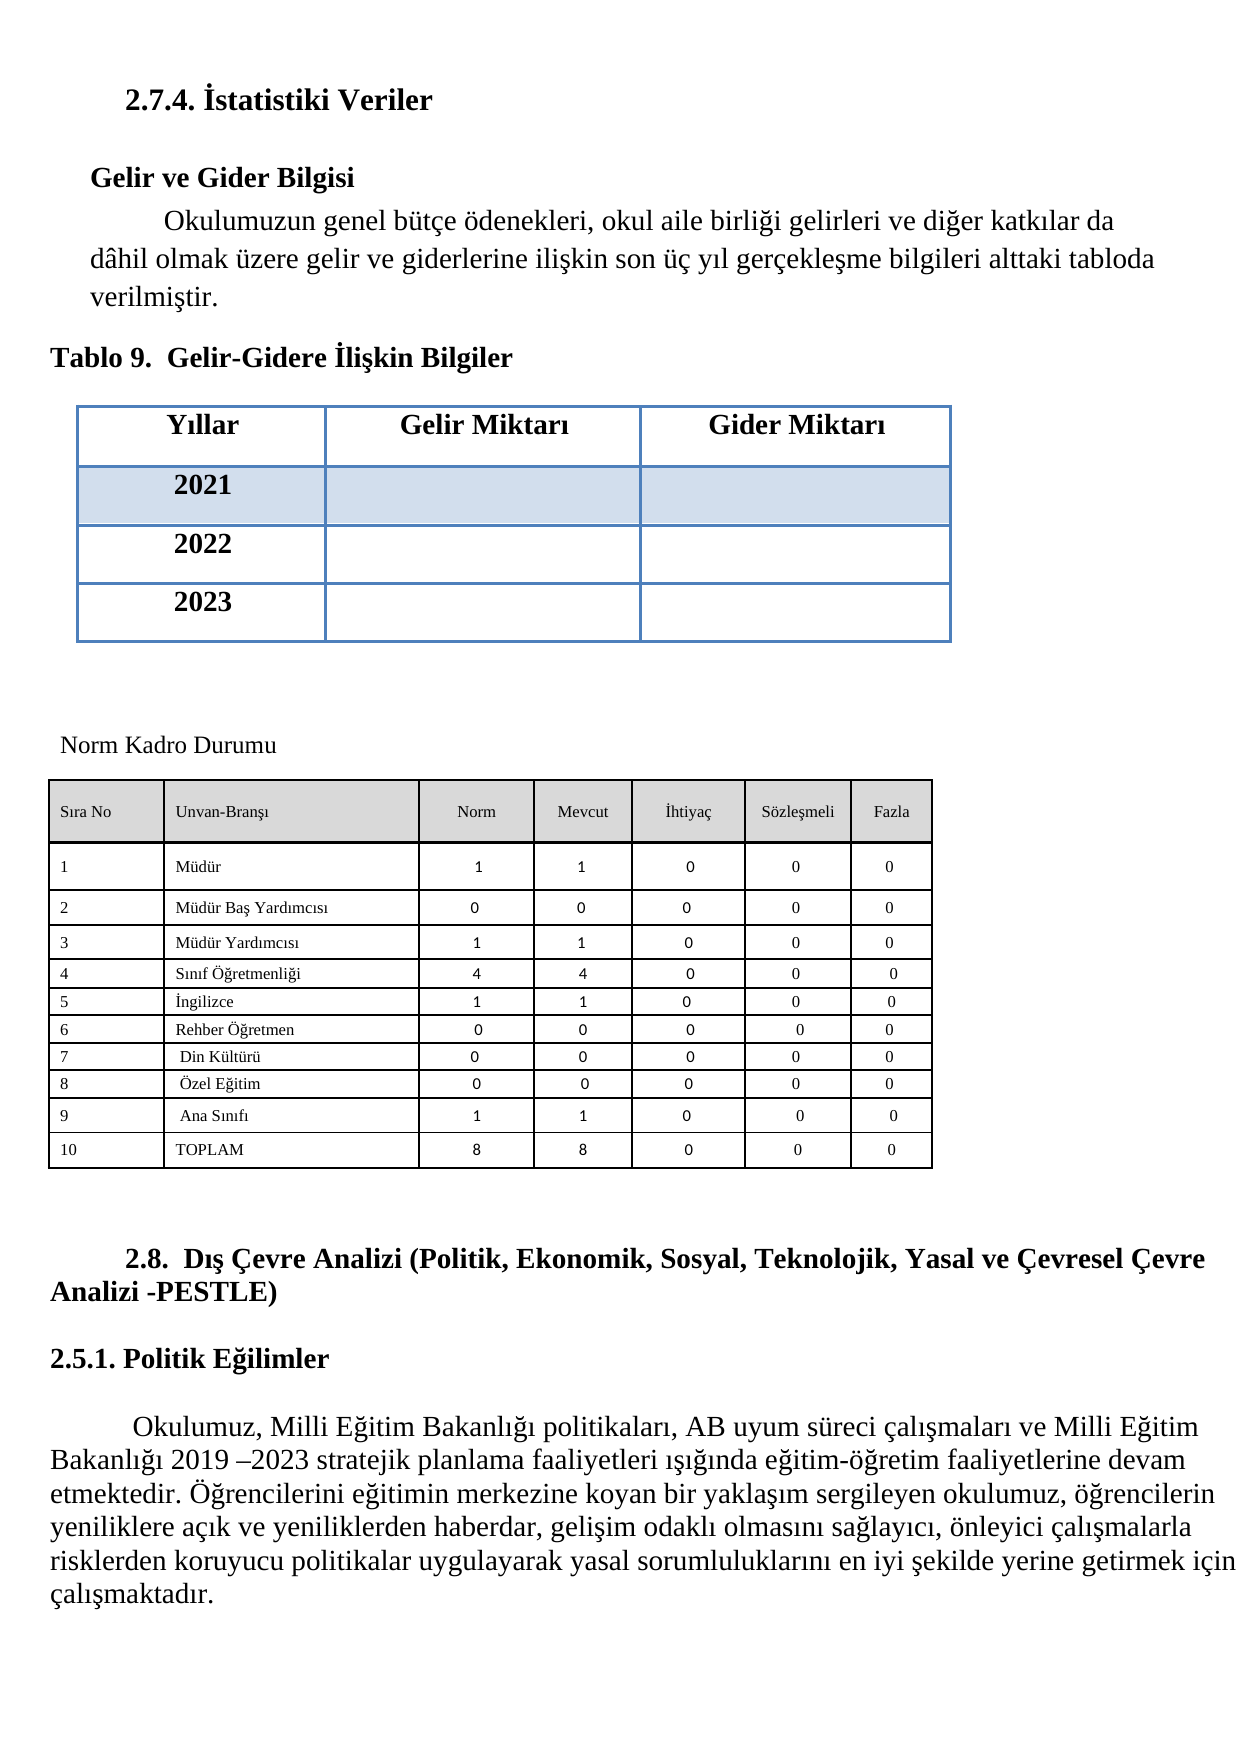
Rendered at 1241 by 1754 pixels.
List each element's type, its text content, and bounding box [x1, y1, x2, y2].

table_cell 0 [746, 960, 850, 987]
table_cell Unvan-Branşı [165, 781, 418, 841]
table_cell [327, 468, 639, 523]
table_cell 0 [633, 1044, 744, 1068]
table_cell Ana Sınıfı [165, 1099, 418, 1132]
table_cell [642, 585, 949, 640]
table_cell İhtiyaç [633, 781, 744, 841]
table_cell 4 [420, 960, 533, 987]
text Tablo 9. Gelir-Gidere İlişkin Bilgiler [50, 341, 1240, 374]
table_cell 0 [852, 844, 931, 889]
table_cell Müdür Yardımcısı [165, 926, 418, 958]
table_cell 0 [633, 891, 744, 924]
table_cell 0 [633, 926, 744, 958]
table_cell Müdür Baş Yardımcısı [165, 891, 418, 924]
table_cell 1 [420, 926, 533, 958]
table_cell [327, 585, 639, 640]
table_cell Rehber Öğretmen [165, 1016, 418, 1042]
table_cell 4 [50, 960, 163, 987]
table_cell 1 [535, 844, 631, 889]
table_cell 0 [633, 1133, 744, 1167]
table_cell 2022 [79, 527, 324, 582]
table_cell 0 [852, 989, 931, 1014]
table_cell 0 [535, 1071, 631, 1097]
table_cell 0 [633, 1099, 744, 1132]
table_cell 0 [746, 1099, 850, 1132]
table_cell 0 [535, 1016, 631, 1042]
text 2.8. Dış Çevre Analizi (Politik, Ekonomik, Sosyal, Teknolojik, Yasal ve Çevresel Çevre Analizi -PESTLE) [50, 1241, 1240, 1308]
table_cell [642, 527, 949, 582]
table_cell 0 [746, 989, 850, 1014]
table_cell Norm [420, 781, 533, 841]
table_cell Özel Eğitim [165, 1071, 418, 1097]
text Okulumuz, Milli Eğitim Bakanlığı politikaları, AB uyum süreci çalışmaları ve Milli Eğitim Bakanlığı 2019 –2023 stratejik planlama faaliyetleri ışığında eğitim-öğretim faaliyetlerine devam etmektedir. Öğrencilerini eğitimin merkezine koyan bir yaklaşım sergileyen okulumuz, öğrencilerin yeniliklere açık ve yeniliklerden haberdar, gelişim odaklı olmasını sağlayıcı, önleyici çalışmalarla risklerden koruyucu politikalar uygulayarak yasal sorumluluklarını en iyi şekilde yerine getirmek için çalışmaktadır. [50, 1409, 1240, 1610]
table_cell 0 [633, 989, 744, 1014]
table_cell 2021 [79, 468, 324, 523]
table_cell 0 [852, 926, 931, 958]
table_cell 0 [535, 1044, 631, 1068]
table_cell 0 [852, 891, 931, 924]
table_cell 0 [535, 891, 631, 924]
table_cell 1 [535, 926, 631, 958]
table_cell 2 [50, 891, 163, 924]
table_cell 8 [535, 1133, 631, 1167]
text 2.5.1. Politik Eğilimler [50, 1342, 1240, 1375]
table_cell 6 [50, 1016, 163, 1042]
table_cell 0 [633, 1071, 744, 1097]
table_header Norm Kadro Durumu [49, 718, 932, 779]
table_cell İngilizce [165, 989, 418, 1014]
table_cell Sınıf Öğretmenliği [165, 960, 418, 987]
table_cell 8 [50, 1071, 163, 1097]
table_cell 0 [746, 891, 850, 924]
table_header Yıllar [79, 408, 324, 465]
text Gelir ve Gider Bilgisi [50, 160, 1206, 193]
table_cell 1 [535, 1099, 631, 1132]
table_cell Din Kültürü [165, 1044, 418, 1068]
table_cell 0 [633, 960, 744, 987]
table_cell 0 [420, 1016, 533, 1042]
table_cell 1 [420, 989, 533, 1014]
table_cell 0 [420, 891, 533, 924]
table_cell Fazla [852, 781, 931, 841]
table_cell 0 [746, 926, 850, 958]
table_cell 0 [852, 1071, 931, 1097]
table_cell TOPLAM [165, 1133, 418, 1167]
table_cell 7 [50, 1044, 163, 1068]
table_cell 5 [50, 989, 163, 1014]
table_cell 0 [633, 844, 744, 889]
text 2.7.4. İstatistiki Veriler [50, 81, 1240, 117]
table_cell 0 [746, 1071, 850, 1097]
table_cell [327, 527, 639, 582]
table_cell 0 [420, 1071, 533, 1097]
table_cell 0 [746, 1044, 850, 1068]
table_header Gider Miktarı [642, 408, 949, 465]
table_cell 0 [852, 960, 931, 987]
table_cell Müdür [165, 844, 418, 889]
table_cell 2023 [79, 585, 324, 640]
table_cell 0 [852, 1044, 931, 1068]
text Okulumuzun genel bütçe ödenekleri, okul aile birliği gelirleri ve diğer katkılar da dâhil olmak üzere gelir ve giderlerine ilişkin son üç yıl gerçekleşme bilgileri alttaki tabloda verilmiştir. [90, 203, 1160, 312]
table_cell 0 [746, 1133, 850, 1167]
table_header Gelir Miktarı [327, 408, 639, 465]
table_cell Sıra No [50, 781, 163, 841]
table_cell 3 [50, 926, 163, 958]
table_cell 10 [50, 1133, 163, 1167]
table_cell 8 [420, 1133, 533, 1167]
table_cell 0 [852, 1099, 931, 1132]
table_cell 9 [50, 1099, 163, 1132]
table_cell 0 [633, 1016, 744, 1042]
table_cell 0 [852, 1133, 931, 1167]
table_cell Sözleşmeli [746, 781, 850, 841]
table_cell 1 [420, 1099, 533, 1132]
table_cell 1 [535, 989, 631, 1014]
table_cell 0 [746, 844, 850, 889]
table_cell 0 [420, 1044, 533, 1068]
table_cell 1 [420, 844, 533, 889]
table_cell 0 [746, 1016, 850, 1042]
table_cell [642, 468, 949, 523]
table_cell 0 [852, 1016, 931, 1042]
table_cell 1 [50, 844, 163, 889]
table_cell 4 [535, 960, 631, 987]
table_cell Mevcut [535, 781, 631, 841]
